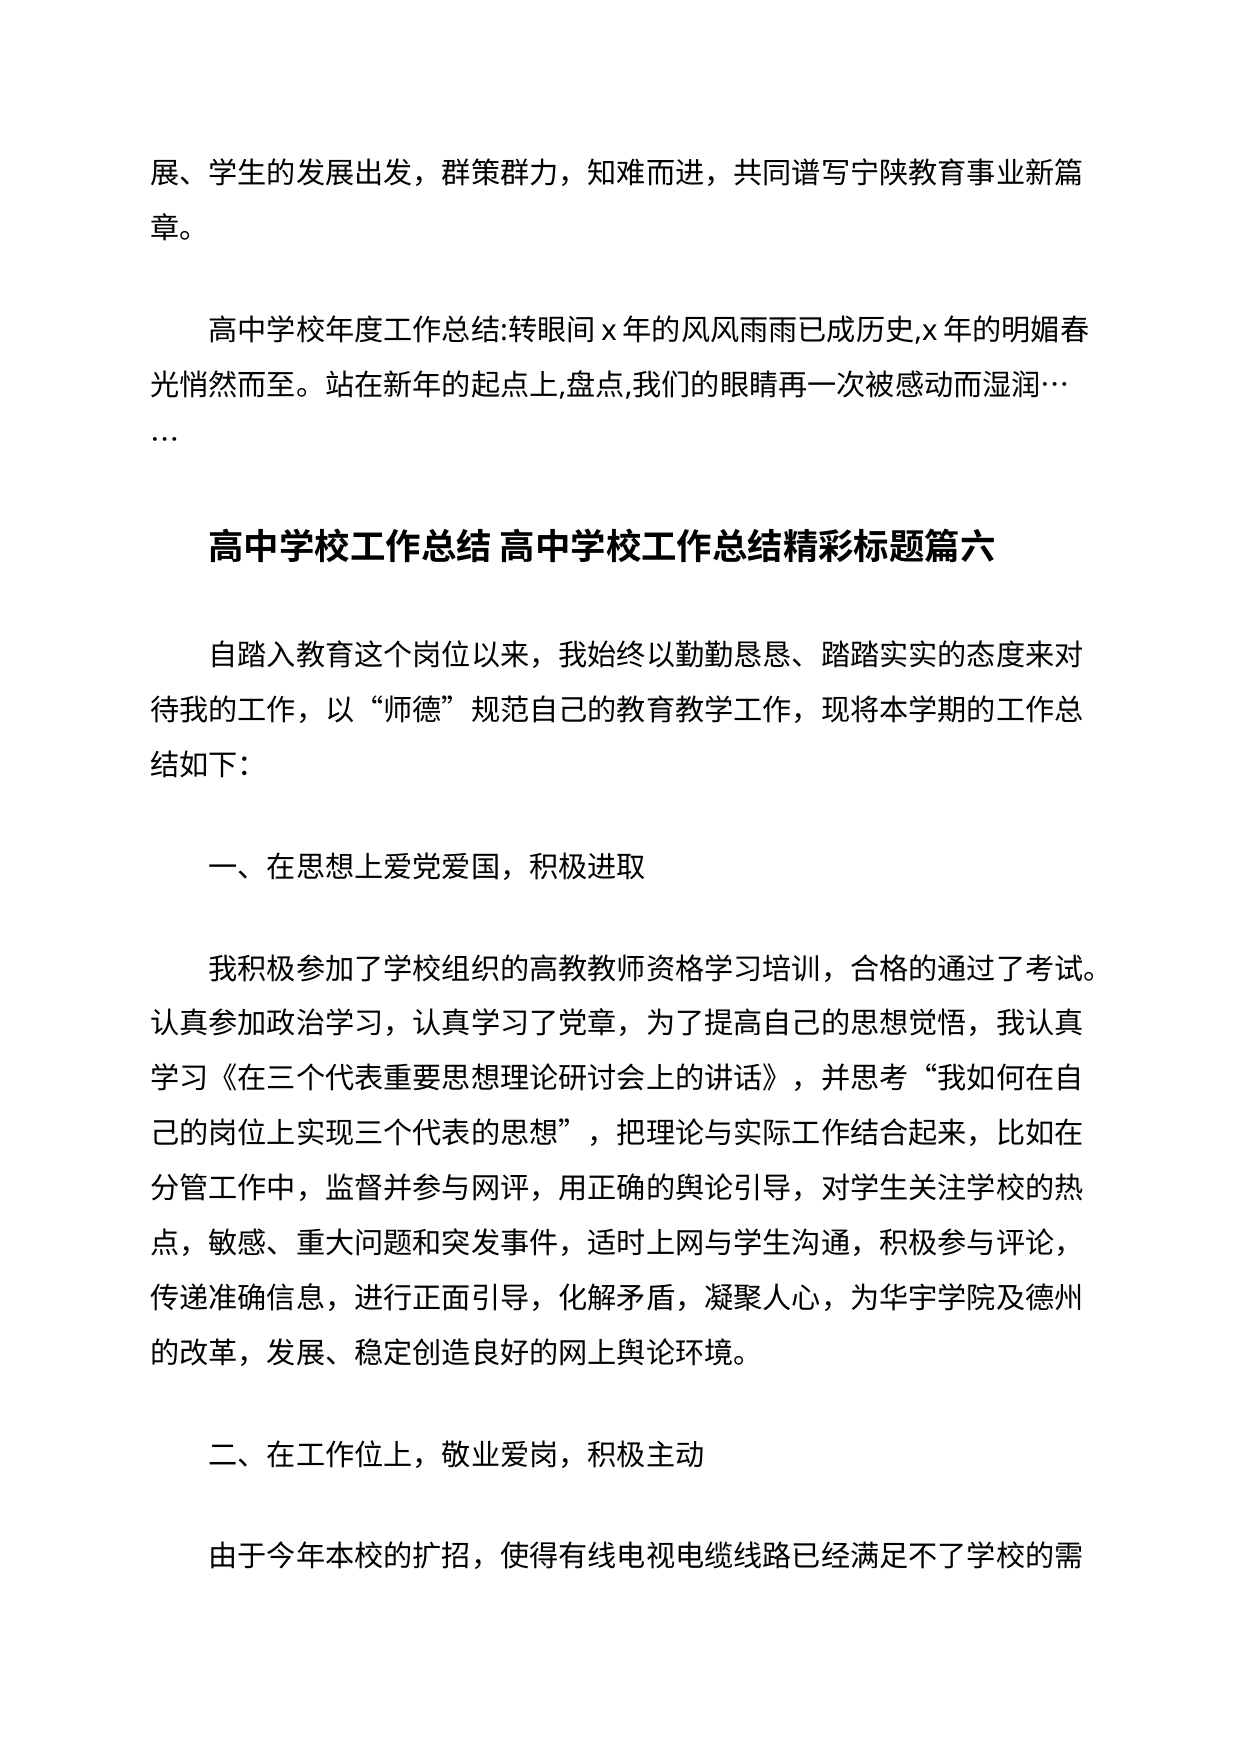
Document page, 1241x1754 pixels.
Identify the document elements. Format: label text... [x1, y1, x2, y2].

text 高中学校工作总结 高中学校工作总结精彩标题篇六 [150, 518, 1090, 570]
text 一、在思想上爱党爱国，积极进取 [150, 843, 1090, 886]
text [150, 150, 1090, 247]
text 自踏入教育这个岗位以来，我始终以勤勤恳恳、踏踏实实的态度来对待我的工作，以“师德”规范自己的教育教学工作，现将本学期的工作总结如下： [150, 632, 1090, 784]
text 高中学校年度工作总结:转眼间x年的风风雨雨已成历史,x年的明媚春光悄然而至。站在新年的起点上,盘点,我们的眼睛再一次被感动而湿润…… [150, 307, 1090, 459]
text 我积极参加了学校组织的高教教师资格学习培训，合格的通过了考试。认真参加政治学习，认真学习了党章，为了提高自己的思想觉悟，我认真学习《在三个代表重要思想理论研讨会上的讲话》，并思考“我如何在自己的岗位上实现三个代表的思想”，把理论与实际工作结合起来，比如在分管工作中，监督并参与网评，用正确的舆论引导，对学生关注学校的热点，敏感、重大问题和突发事件，适时上网与学生沟通，积极参与评论，传递准确信息，进行正面引导，化解矛盾，凝聚人心，为华宇学院及德州的改革，发展、稳定创造良好的网上舆论环境。 [150, 945, 1090, 1372]
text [150, 1533, 1090, 1575]
text 二、在工作位上，敬业爱岗，积极主动 [150, 1431, 1090, 1473]
